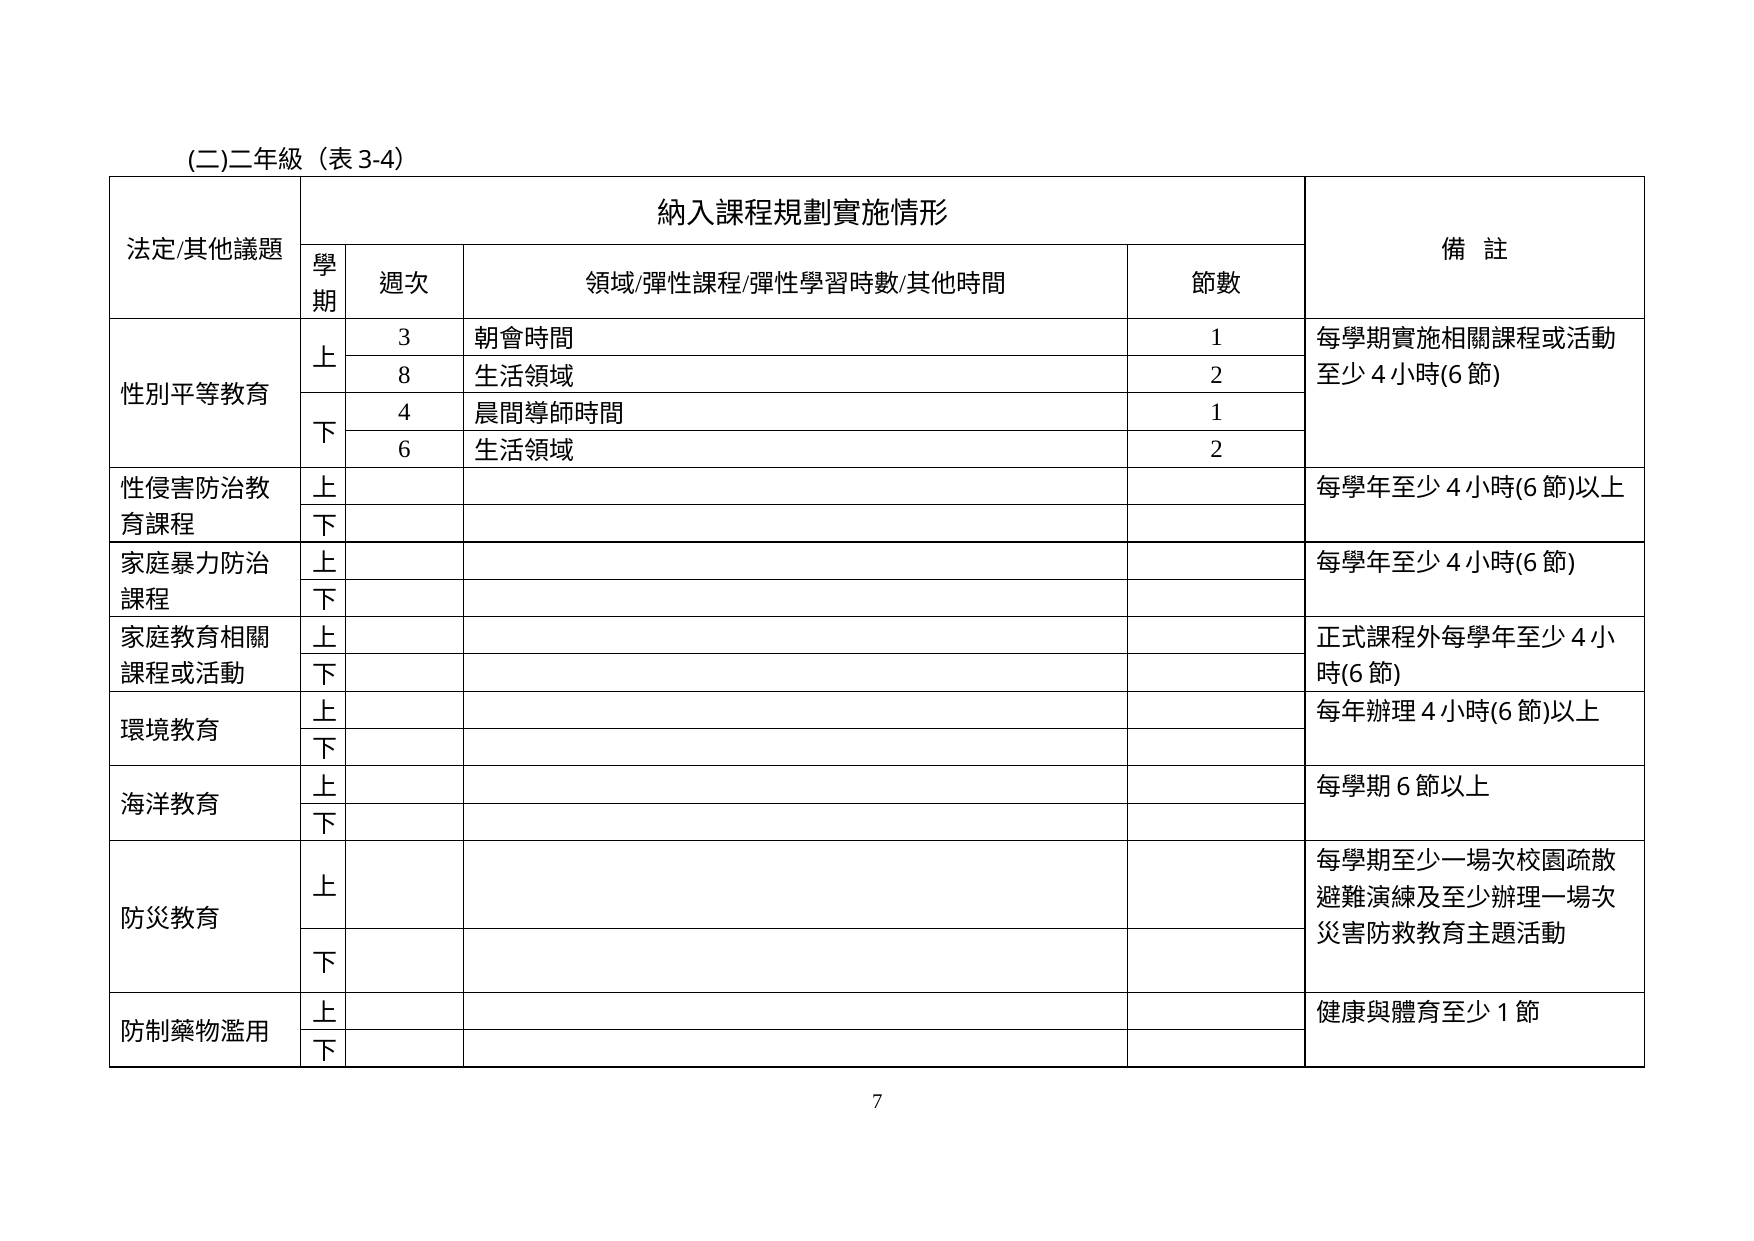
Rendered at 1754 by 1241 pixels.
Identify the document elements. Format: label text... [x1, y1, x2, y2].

text (二)二年級（表3-4） [181, 138, 1648, 176]
table_cell [1128, 654, 1304, 691]
table_cell [1128, 543, 1304, 579]
table_cell 下 [301, 929, 345, 992]
table_cell [464, 654, 1127, 691]
table_cell 下 [301, 654, 345, 691]
table_cell 每年辦理4小時(6節)以上 [1306, 692, 1644, 765]
table_cell 2 [1128, 431, 1304, 467]
table_cell 1 [1128, 393, 1304, 429]
table_cell 上 [301, 617, 345, 653]
table_cell [346, 505, 463, 541]
table_cell 下 [301, 505, 345, 541]
table_cell [464, 543, 1127, 579]
table_cell 防制藥物濫用 [110, 993, 300, 1066]
table_cell 下 [301, 1030, 345, 1066]
table_cell 每學年至少4小時(6節)以上 [1306, 468, 1644, 541]
table_cell [346, 580, 463, 616]
table_cell [1128, 692, 1304, 728]
table_cell [464, 993, 1127, 1029]
table_cell [346, 692, 463, 728]
table_cell [346, 654, 463, 691]
table_cell 性侵害防治教育課程 [110, 468, 300, 541]
table_cell [346, 993, 463, 1029]
table_cell [464, 766, 1127, 802]
table_cell 上 [301, 766, 345, 802]
table_header 備 註 [1306, 177, 1644, 318]
table_cell [464, 617, 1127, 653]
table_cell 家庭教育相關課程或活動 [110, 617, 300, 691]
table_cell [1128, 617, 1304, 653]
table_cell [464, 580, 1127, 616]
table_cell [346, 1030, 463, 1066]
table_cell [1128, 1030, 1304, 1066]
table_cell 3 [346, 319, 463, 355]
table_cell 週次 [346, 245, 463, 318]
table_cell 上 [301, 993, 345, 1029]
table_cell 家庭暴力防治課程 [110, 543, 300, 616]
table_cell [1128, 580, 1304, 616]
table_cell 節數 [1128, 245, 1304, 318]
table_cell [1128, 729, 1304, 765]
table_cell 環境教育 [110, 692, 300, 765]
table_header 納入課程規劃實施情形 [301, 177, 1304, 244]
table_cell 健康與體育至少1節 [1306, 993, 1644, 1066]
table_cell 正式課程外每學年至少4小時(6節) [1306, 617, 1644, 691]
table_cell 上 [301, 543, 345, 579]
table_cell 6 [346, 431, 463, 467]
table_cell 2 [1128, 356, 1304, 392]
table_cell 4 [346, 393, 463, 429]
table_cell [464, 804, 1127, 840]
table_cell [346, 804, 463, 840]
table_cell [346, 929, 463, 992]
table_cell [1128, 468, 1304, 504]
table_cell 每學年至少4小時(6節) [1306, 543, 1644, 616]
table_cell 晨間導師時間 [464, 393, 1127, 429]
table_cell 海洋教育 [110, 766, 300, 840]
table_cell [346, 468, 463, 504]
table_cell [346, 766, 463, 802]
table_cell 下 [301, 393, 345, 467]
table_cell 1 [1128, 319, 1304, 355]
table_cell 朝會時間 [464, 319, 1127, 355]
table_cell 每學期實施相關課程或活動至少4小時(6節) [1306, 319, 1644, 467]
table_cell [346, 729, 463, 765]
table_cell 8 [346, 356, 463, 392]
table_cell [1128, 929, 1304, 992]
table_cell 領域/彈性課程/彈性學習時數/其他時間 [464, 245, 1127, 318]
table_cell 上 [301, 468, 345, 504]
table_cell 下 [301, 729, 345, 765]
table_cell 性別平等教育 [110, 319, 300, 467]
table_cell [1128, 505, 1304, 541]
table_cell [346, 617, 463, 653]
table_cell 上 [301, 841, 345, 928]
table_cell [464, 1030, 1127, 1066]
table_cell [346, 543, 463, 579]
table_cell 下 [301, 804, 345, 840]
table_cell [346, 841, 463, 928]
table_cell [464, 729, 1127, 765]
table_cell [464, 692, 1127, 728]
table_cell [464, 929, 1127, 992]
table_cell [464, 841, 1127, 928]
table_cell 上 [301, 692, 345, 728]
table_cell 學期 [301, 245, 345, 318]
table_cell [464, 505, 1127, 541]
table_cell [1128, 766, 1304, 802]
table_cell [1128, 804, 1304, 840]
table_cell [1128, 993, 1304, 1029]
table_cell 生活領域 [464, 356, 1127, 392]
table_cell [464, 468, 1127, 504]
table_cell 每學期6節以上 [1306, 766, 1644, 840]
table_cell 上 [301, 319, 345, 392]
table_cell [1128, 841, 1304, 928]
table_cell 每學期至少一場次校園疏散避難演練及至少辦理一場次災害防救教育主題活動 [1306, 841, 1644, 992]
table_cell 防災教育 [110, 841, 300, 992]
table_cell 生活領域 [464, 431, 1127, 467]
table_header 法定/其他議題 [110, 177, 300, 318]
table_cell 下 [301, 580, 345, 616]
